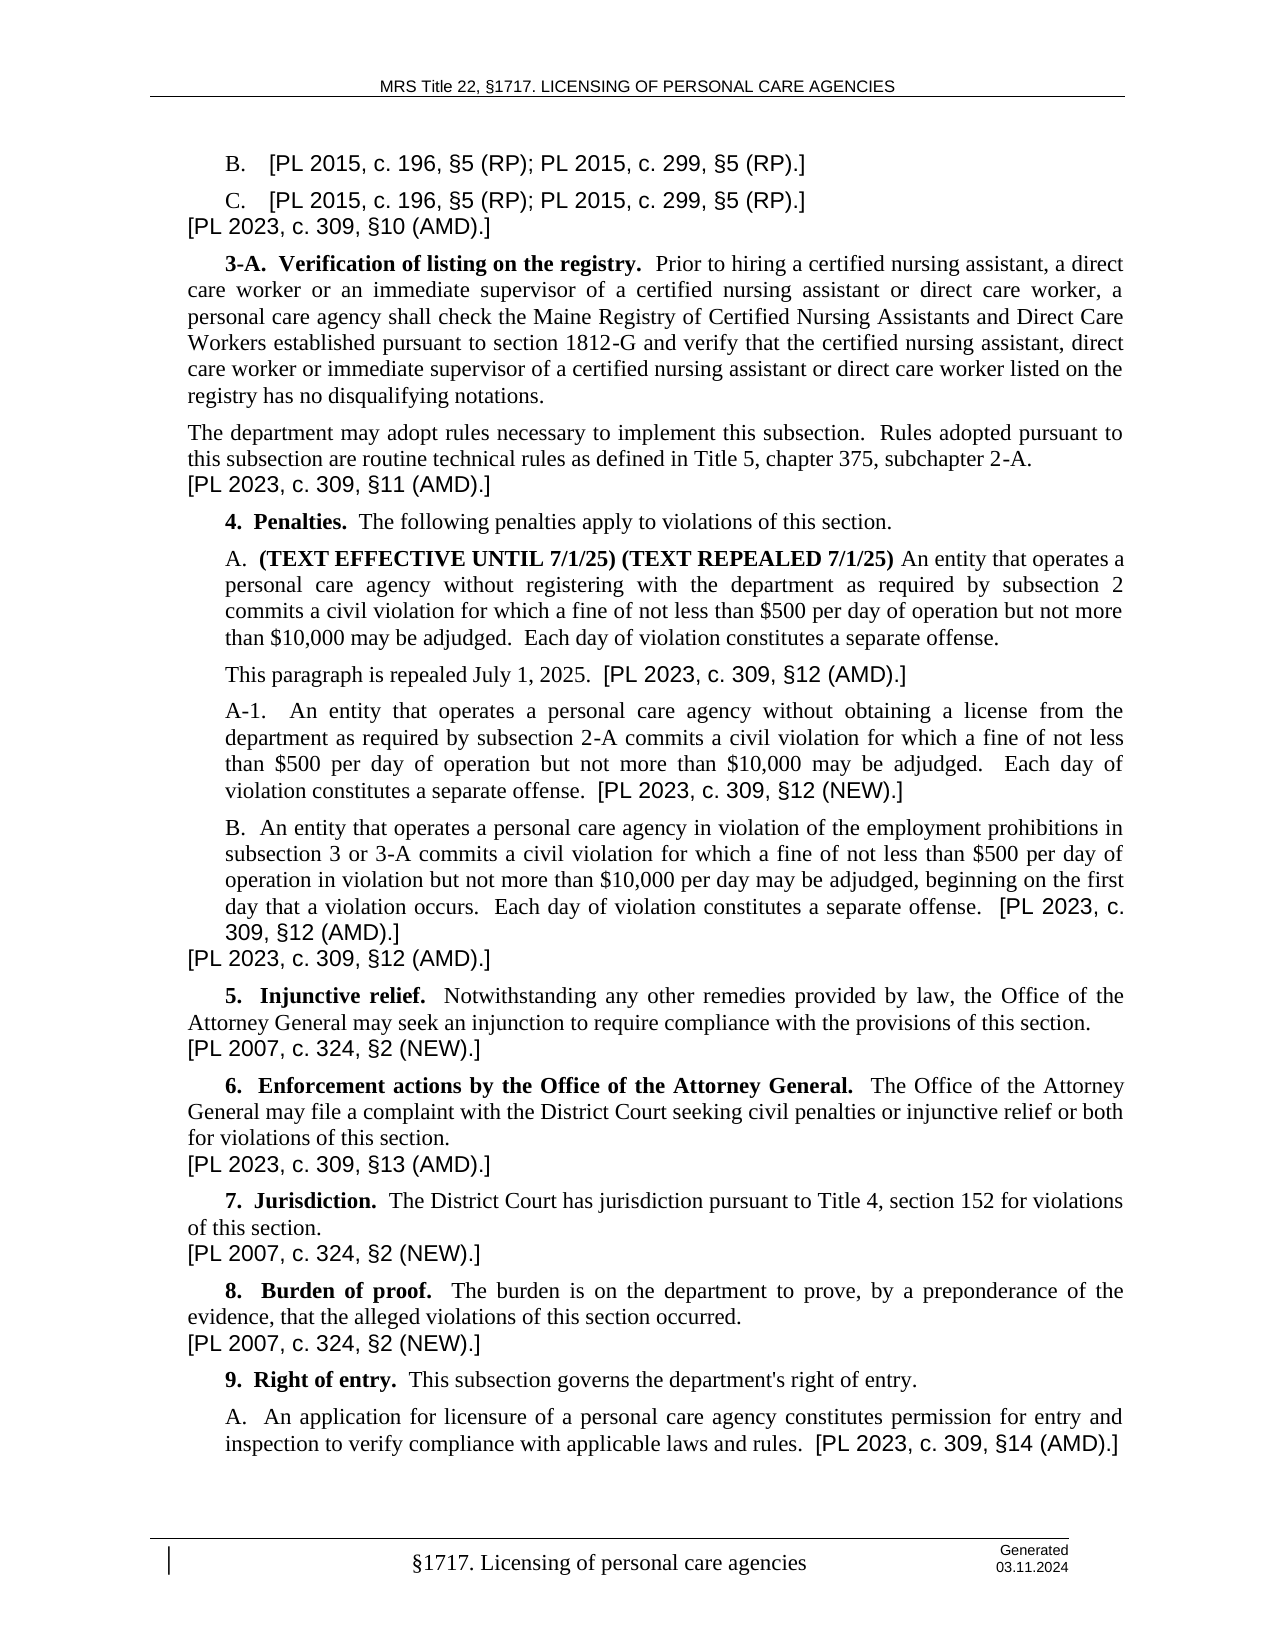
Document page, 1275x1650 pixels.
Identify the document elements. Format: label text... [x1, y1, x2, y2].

text [PL 2023, c. 309, §11 (AMD).] [187, 471, 1125, 498]
text [PL 2023, c. 309, §12 (AMD).] [187, 945, 1125, 972]
text 4. Penalties. The following penalties apply to violations of this section. [187, 508, 1125, 534]
text B. [PL 2015, c. 196, §5 (RP); PL 2015, c. 299, §5 (RP).] [225, 150, 1125, 176]
text The department may adopt rules necessary to implement this subsection. Rules adopted pursuant to this subsection are routine technical rules as defined in Title 5, chapter 375, subchapter 2‑A. [187, 419, 1125, 471]
text This paragraph is repealed July 1, 2025. [PL 2023, c. 309, §12 (AMD).] [225, 661, 1125, 687]
text 6. Enforcement actions by the Office of the Attorney General. The Office of the Attorney General may file a complaint with the District Court seeking civil penalties or injunctive relief or both for violations of this section. [187, 1072, 1125, 1151]
text C. [PL 2015, c. 196, §5 (RP); PL 2015, c. 299, §5 (RP).] [225, 187, 1125, 213]
text [PL 2007, c. 324, §2 (NEW).] [187, 1035, 1125, 1061]
text [PL 2007, c. 324, §2 (NEW).] [187, 1240, 1125, 1267]
text A. An application for licensure of a personal care agency constitutes permission for entry and inspection to verify compliance with applicable laws and rules. [PL 2023, c. 309, §14 (AMD).] [225, 1403, 1125, 1456]
text A. (TEXT EFFECTIVE UNTIL 7/1/25) (TEXT REPEALED 7/1/25) An entity that operates a personal care agency without registering with the department as required by subsection 2 commits a civil violation for which a fine of not less than $500 per day of operation but not more than $10,000 may be adjudged. Each day of violation constitutes a separate offense. [225, 545, 1125, 650]
text 3-A. Verification of listing on the registry. Prior to hiring a certified nursing assistant, a direct care worker or an immediate supervisor of a certified nursing assistant or direct care worker, a personal care agency shall check the Maine Registry of Certified Nursing Assistants and Direct Care Workers established pursuant to section 1812‑G and verify that the certified nursing assistant, direct care worker or immediate supervisor of a certified nursing assistant or direct care worker listed on the registry has no disqualifying notations. [187, 250, 1125, 408]
text 7. Jurisdiction. The District Court has jurisdiction pursuant to Title 4, section 152 for violations of this section. [187, 1187, 1125, 1240]
text B. An entity that operates a personal care agency in violation of the employment prohibitions in subsection 3 or 3‑A commits a civil violation for which a fine of not less than $500 per day of operation in violation but not more than $10,000 per day may be adjudged, beginning on the first day that a violation occurs. Each day of violation constitutes a separate offense. [PL 2023, c. 309, §12 (AMD).] [225, 813, 1125, 945]
text 5. Injunctive relief. Notwithstanding any other remedies provided by law, the Office of the Attorney General may seek an injunction to require compliance with the provisions of this section. [187, 982, 1125, 1035]
text [PL 2023, c. 309, §13 (AMD).] [187, 1151, 1125, 1177]
text A-1. An entity that operates a personal care agency without obtaining a license from the department as required by subsection 2‑A commits a civil violation for which a fine of not less than $500 per day of operation but not more than $10,000 may be adjudged. Each day of violation constitutes a separate offense. [PL 2023, c. 309, §12 (NEW).] [225, 698, 1125, 803]
text 8. Burden of proof. The burden is on the department to prove, by a preponderance of the evidence, that the alleged violations of this section occurred. [187, 1277, 1125, 1330]
text [PL 2023, c. 309, §10 (AMD).] [187, 213, 1125, 240]
text [PL 2007, c. 324, §2 (NEW).] [187, 1330, 1125, 1356]
text 9. Right of entry. This subsection governs the department's right of entry. [187, 1366, 1125, 1393]
